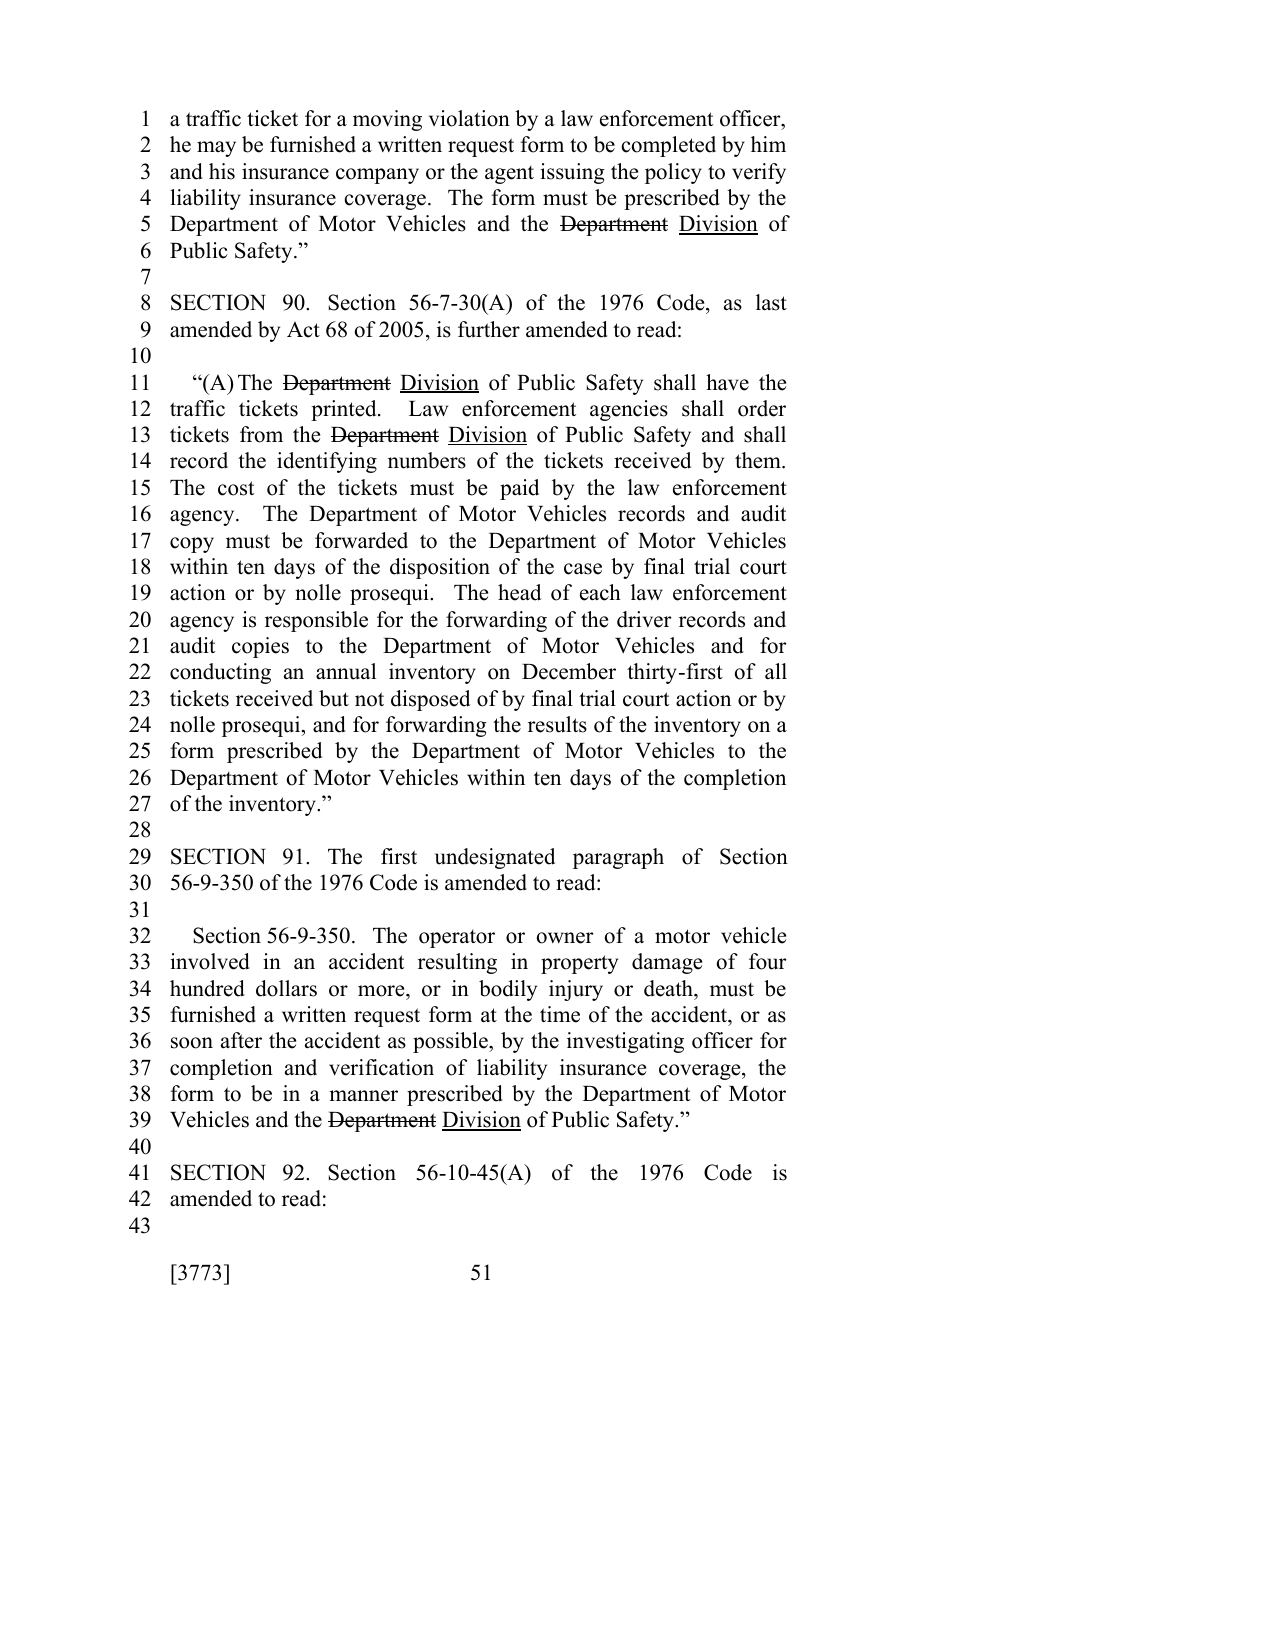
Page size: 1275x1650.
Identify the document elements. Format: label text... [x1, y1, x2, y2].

text SECTION 90. Section 56-7-30(A) of the 1976 Code, as last amended by Act 68 of 2005, is further amended to read: [169, 289, 787, 342]
text Section 56-9-350. The operator or owner of a motor vehicle involved in an accident resulting in property damage of four hundred dollars or more, or in bodily injury or death, must be furnished a written request form at the time of the accident, or as soon after the accident as possible, by the investigating officer for completion and verification of liability insurance coverage, the form to be in a manner prescribed by the Department of Motor Vehicles and the Department Division of Public Safety.” [169, 922, 787, 1133]
text SECTION 92. Section 56-10-45(A) of the 1976 Code is amended to read: [169, 1159, 787, 1212]
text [169, 105, 787, 263]
text SECTION 91. The first undesignated paragraph of Section 56-9-350 of the 1976 Code is amended to read: [169, 843, 787, 896]
text “(A) The Department Division of Public Safety shall have the traffic tickets printed. Law enforcement agencies shall order tickets from the Department Division of Public Safety and shall record the identifying numbers of the tickets received by them. The cost of the tickets must be paid by the law enforcement agency. The Department of Motor Vehicles records and audit copy must be forwarded to the Department of Motor Vehicles within ten days of the disposition of the case by final trial court action or by nolle prosequi. The head of each law enforcement agency is responsible for the forwarding of the driver records and audit copies to the Department of Motor Vehicles and for conducting an annual inventory on December thirty-first of all tickets received but not disposed of by final trial court action or by nolle prosequi, and for forwarding the results of the inventory on a form prescribed by the Department of Motor Vehicles to the Department of Motor Vehicles within ten days of the completion of the inventory.” [169, 368, 787, 817]
